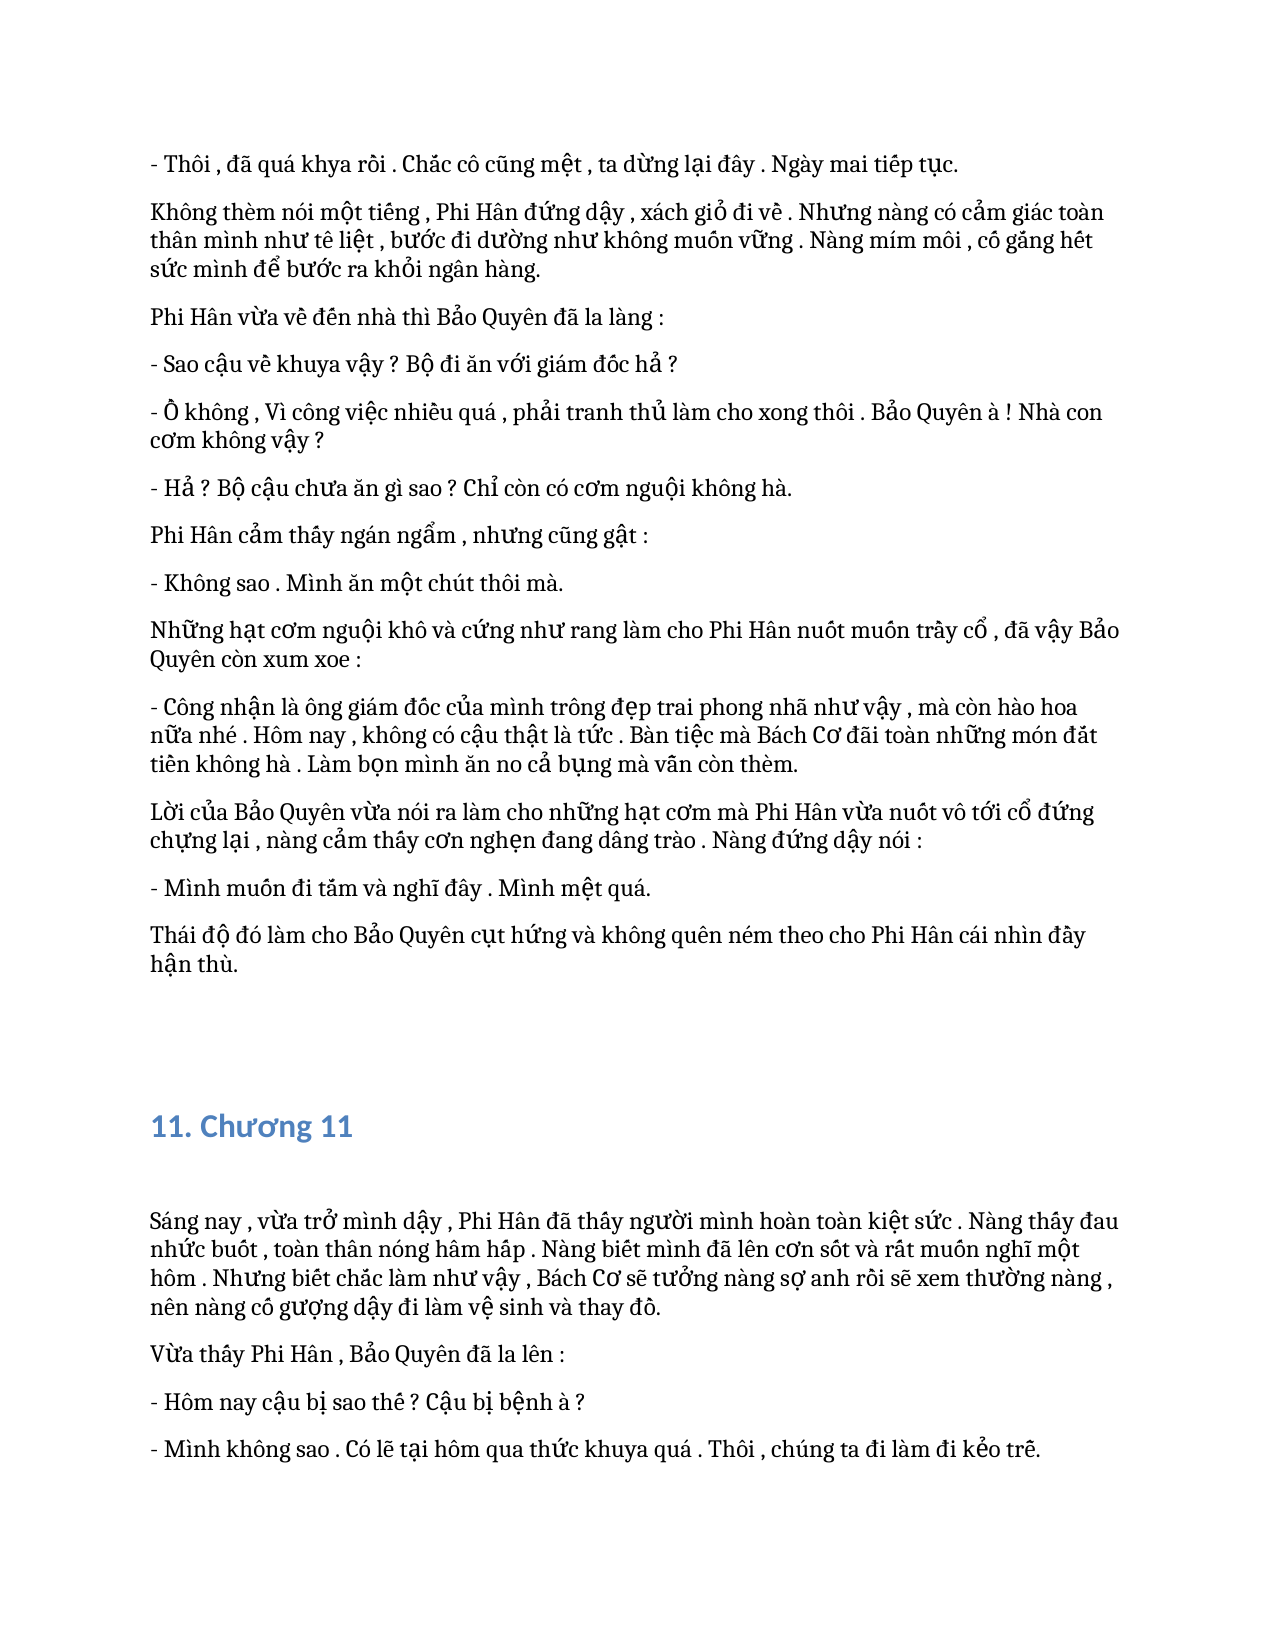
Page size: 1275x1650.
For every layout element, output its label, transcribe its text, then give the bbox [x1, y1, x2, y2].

text - Hôm nay cậu bị sao thế ? Cậu bị bệnh à ? [150, 1388, 1125, 1417]
text - Ồ không , Vì công việc nhiều quá , phải tranh thủ làm cho xong thôi . Bảo Quyên à ! Nhà con cơm không vậy ? [150, 397, 1125, 455]
text - Mình muốn đi tắm và nghĩ đây . Mình mệt quá. [150, 874, 1125, 902]
text Phi Hân vừa về đến nhà thì Bảo Quyên đã la làng : [150, 302, 1125, 331]
subtitle 11. Chương 11 [150, 1104, 1125, 1145]
text - Công nhận là ông giám đốc của mình trông đẹp trai phong nhã như vậy , mà còn hào hoa nữa nhé . Hôm nay , không có cậu thật là tức . Bàn tiệc mà Bách Cơ đãi toàn những món đắt tiền không hà . Làm bọn mình ăn no cả bụng mà vẫn còn thèm. [150, 692, 1125, 779]
text Vừa thấy Phi Hân , Bảo Quyên đã la lên : [150, 1340, 1125, 1369]
text Lời của Bảo Quyên vừa nói ra làm cho những hạt cơm mà Phi Hân vừa nuốt vô tới cổ đứng chựng lại , nàng cảm thấy cơn nghẹn đang dâng trào . Nàng đứng dậy nói : [150, 797, 1125, 855]
text - Sao cậu về khuya vậy ? Bộ đi ăn với giám đốc hả ? [150, 350, 1125, 379]
text Những hạt cơm nguội khô và cứng như rang làm cho Phi Hân nuốt muốn trầy cổ , đã vậy Bảo Quyên còn xum xoe : [150, 616, 1125, 674]
text Không thèm nói một tiếng , Phi Hân đứng dậy , xách giỏ đi về . Nhưng nàng có cảm giác toàn thân mình như tê liệt , bước đi dường như không muốn vững . Nàng mím môi , cố gắng hết sức mình để bước ra khỏi ngân hàng. [150, 197, 1125, 284]
text - Mình không sao . Có lẽ tại hôm qua thức khuya quá . Thôi , chúng ta đi làm đi kẻo trễ. [150, 1435, 1125, 1464]
text - Không sao . Mình ăn một chút thôi mà. [150, 569, 1125, 597]
text - Thôi , đã quá khya rồi . Chắc cô cũng mệt , ta dừng lại đây . Ngày mai tiếp tục. [150, 150, 1125, 179]
text Phi Hân cảm thấy ngán ngẩm , nhưng cũng gật : [150, 521, 1125, 550]
text Sáng nay , vừa trở mình dậy , Phi Hân đã thấy người mình hoàn toàn kiệt sức . Nàng thấy đau nhức buốt , toàn thân nóng hâm hấp . Nàng biết mình đã lên cơn sốt và rất muốn nghĩ một hôm . Nhưng biết chắc làm như vậy , Bách Cơ sẽ tưởng nàng sợ anh rồi sẽ xem thường nàng , nên nàng cố gượng dậy đi làm vệ sinh và thay đồ. [150, 1149, 1125, 1322]
text Thái độ đó làm cho Bảo Quyên cụt hứng và không quên ném theo cho Phi Hân cái nhìn đầy hận thù. [150, 921, 1125, 979]
text - Hả ? Bộ cậu chưa ăn gì sao ? Chỉ còn có cơm nguội không hà. [150, 474, 1125, 502]
